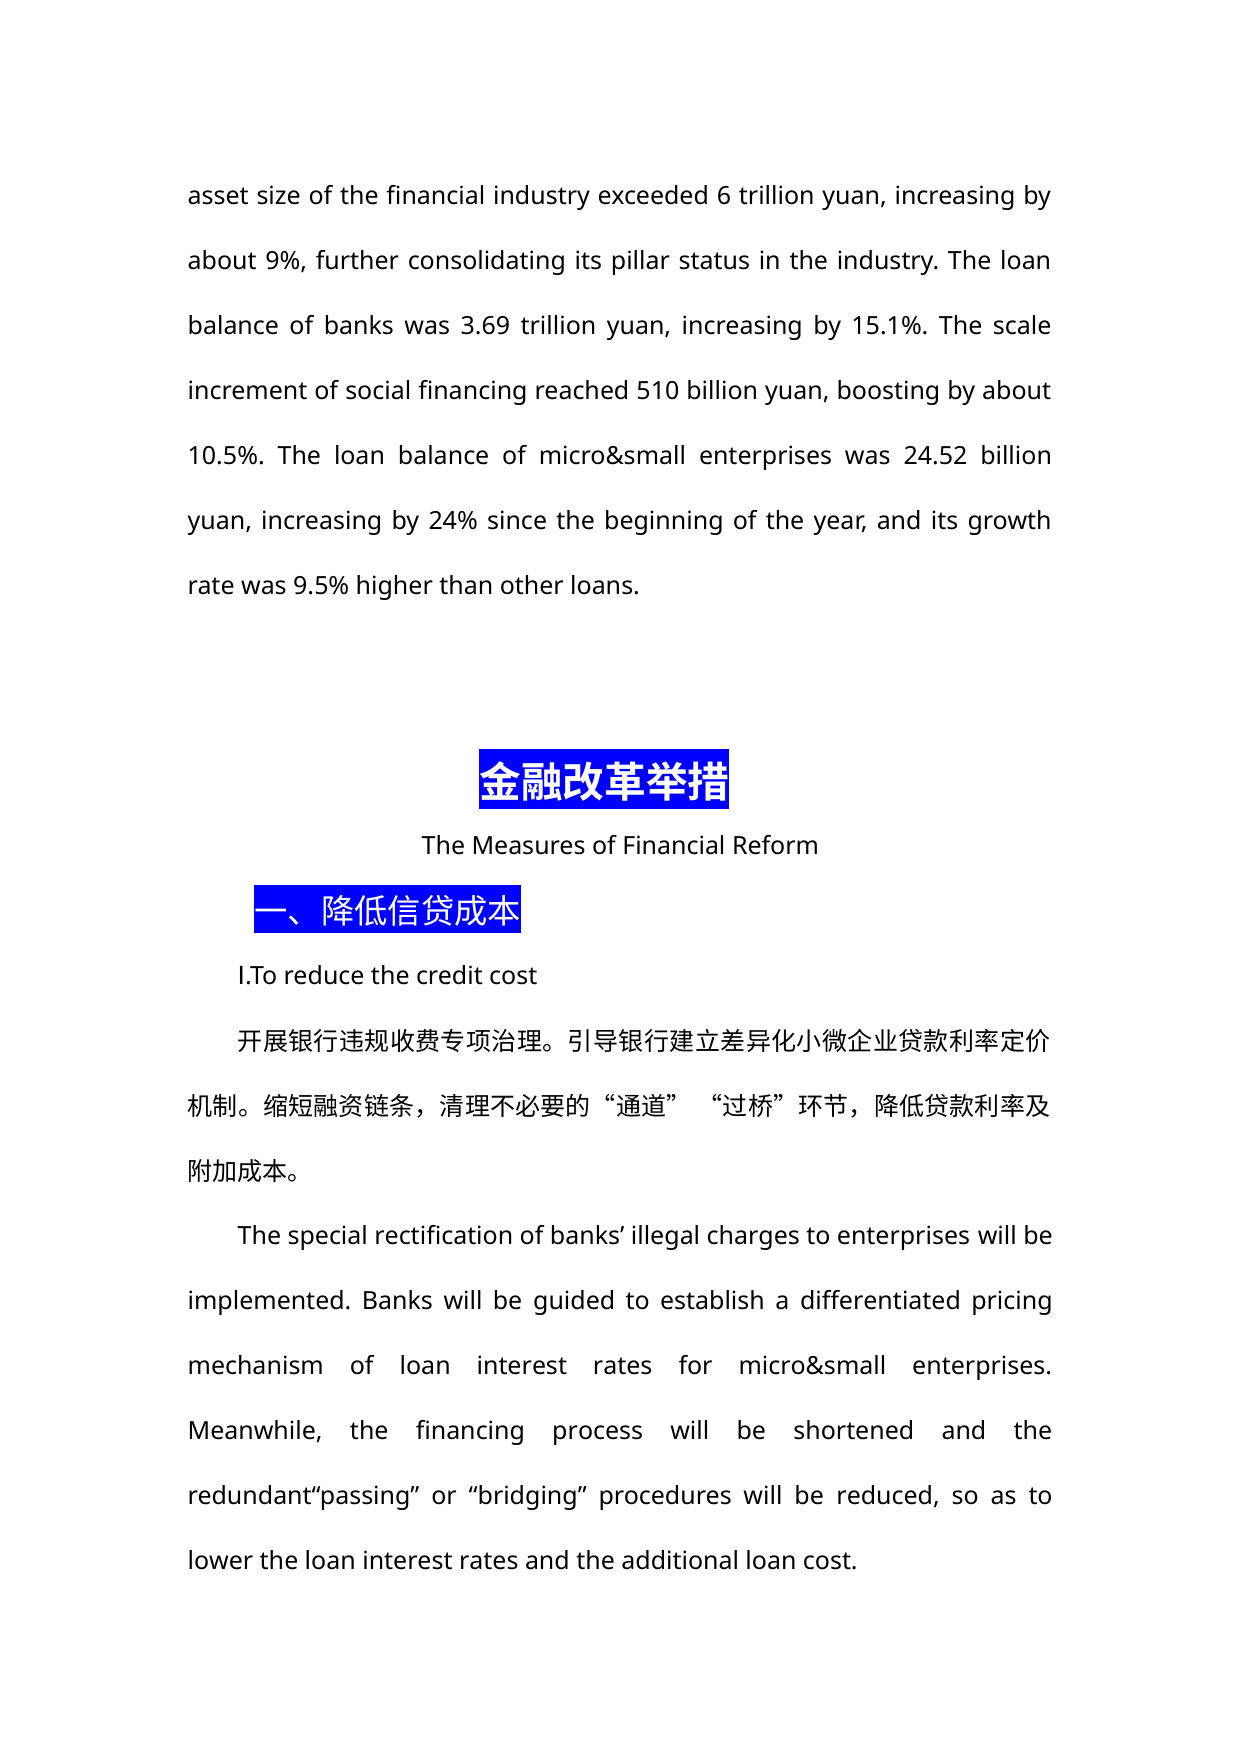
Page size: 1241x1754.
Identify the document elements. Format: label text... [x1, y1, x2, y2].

text The special rectification of banks’ illegal charges to enterprises will be implemented. Banks will be guided to establish a differentiated pricing mechanism of loan interest rates for micro&small enterprises. Meanwhile, the financing process will be shortened and the redundant“passing” or “bridging” procedures will be reduced, so as to lower the loan interest rates and the additional loan cost. [187, 1202, 1053, 1592]
text 开展银行违规收费专项治理。引导银行建立差异化小微企业贷款利率定价机制。缩短融资链条，清理不必要的“通道” “过桥”环节，降低贷款利率及附加成本。 [187, 1007, 1053, 1202]
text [187, 162, 1053, 617]
text 一、降低信贷成本 [187, 877, 1053, 942]
text 金融改革举措 [187, 747, 1053, 812]
text The Measures of Financial Reform [187, 812, 1053, 877]
text Ⅰ.To reduce the credit cost [187, 942, 1053, 1007]
